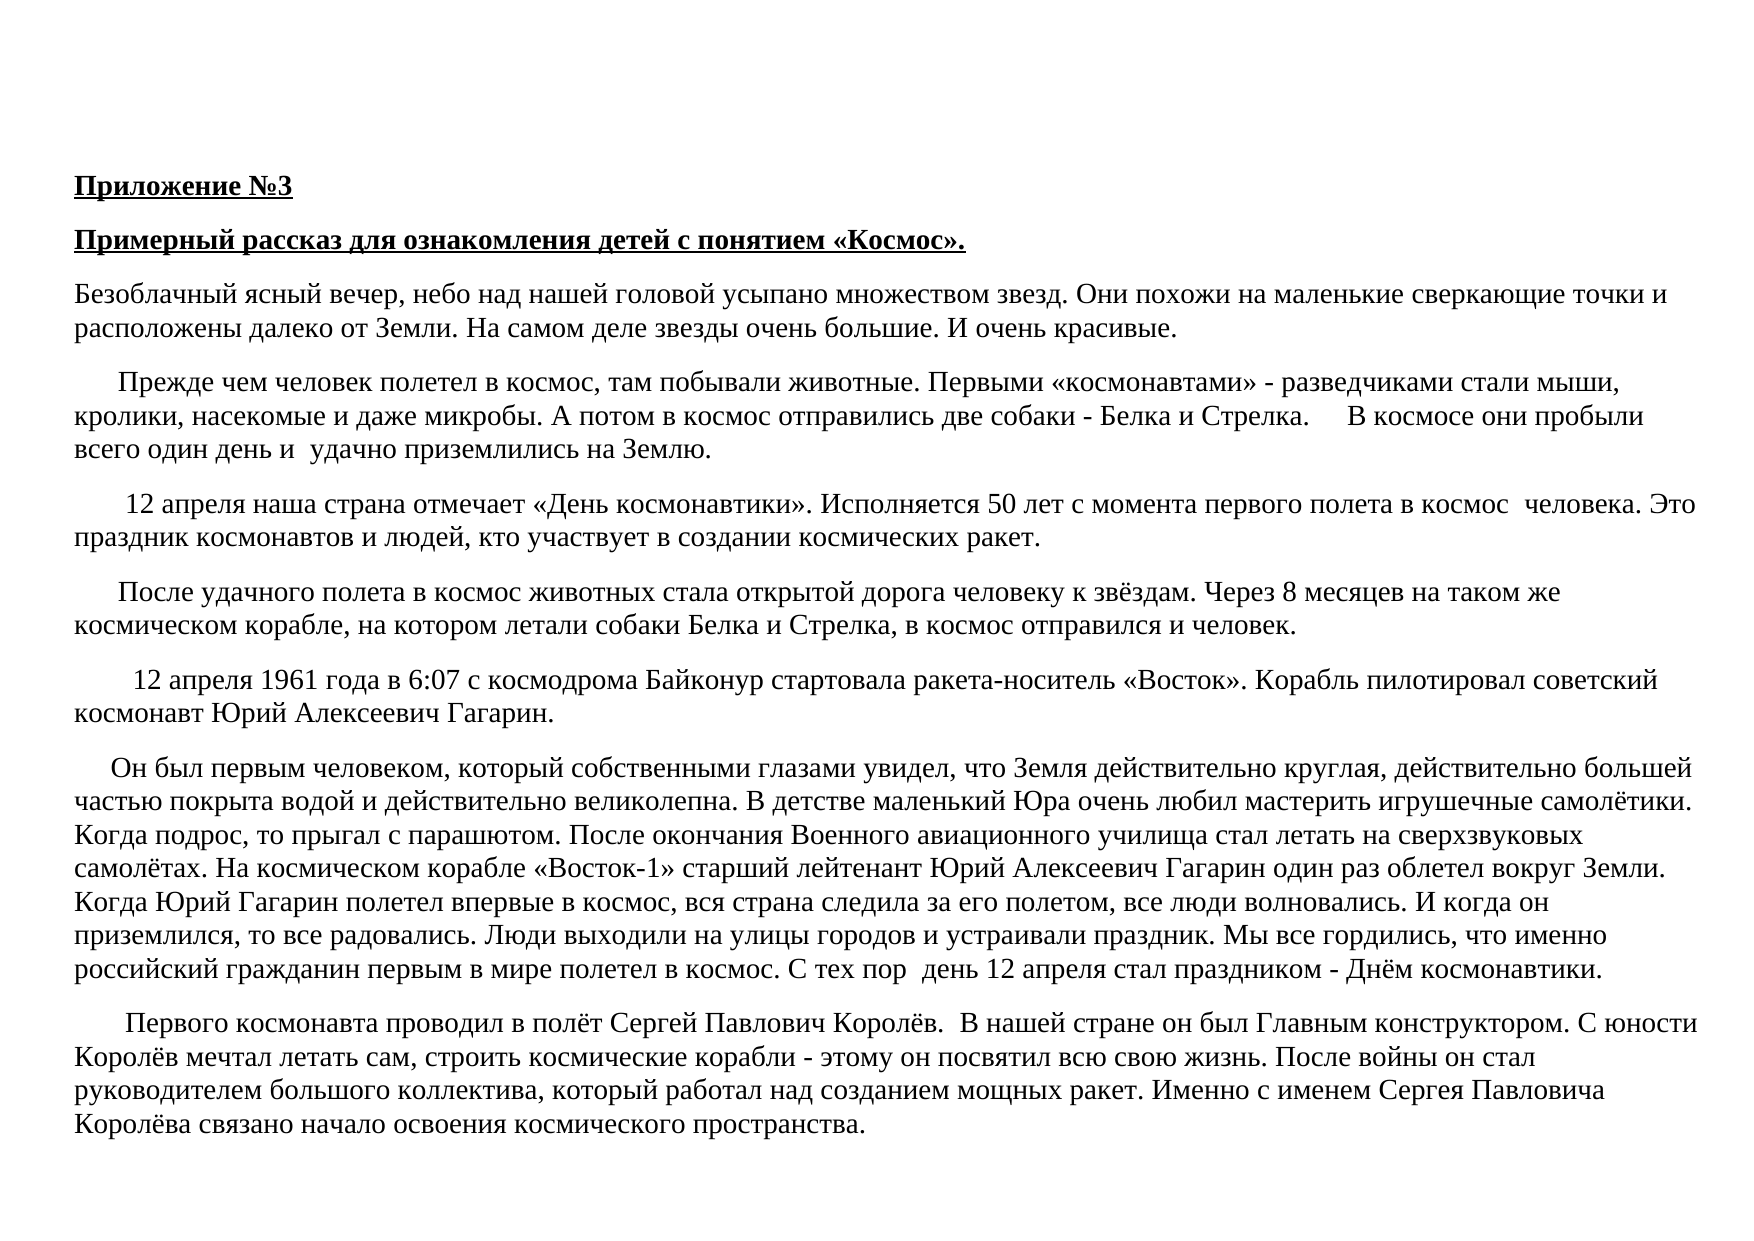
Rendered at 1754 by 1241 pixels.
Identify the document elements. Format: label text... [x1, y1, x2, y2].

text 12 апреля наша страна отмечает «День космонавтики». Исполняется 50 лет с момента первого полета в космос человека. Это праздник космонавтов и людей, кто участвует в создании космических ракет. [74, 486, 1698, 553]
text Примерный рассказ для ознакомления детей с понятием «Космос». [74, 222, 1698, 256]
text После удачного полета в космос животных стала открытой дорога человеку к звёздам. Через 8 месяцев на таком же космическом корабле, на котором летали собаки Белка и Стрелка, в космос отправился и человек. [74, 574, 1698, 641]
text Приложение №3 [74, 168, 1698, 201]
text Безоблачный ясный вечер, небо над нашей головой усыпано множеством звезд. Они похожи на маленькие сверкающие точки и расположены далеко от Земли. На самом деле звезды очень большие. И очень красивые. [74, 277, 1698, 344]
text Прежде чем человек полетел в космос, там побывали животные. Первыми «космонавтами» - разведчиками стали мыши, кролики, насекомые и даже микробы. А потом в космос отправились две собаки - Белка и Стрелка. В космосе они пробыли всего один день и удачно приземлились на Землю. [74, 364, 1698, 465]
text Он был первым человеком, который собственными глазами увидел, что Земля действительно круглая, действительно большей частью покрыта водой и действительно великолепна. В детстве маленький Юра очень любил мастерить игрушечные самолётики. Когда подрос, то прыгал с парашютом. После окончания Военного авиационного училища стал летать на сверхзвуковых самолётах. На космическом корабле «Восток-1» старший лейтенант Юрий Алексеевич Гагарин один раз облетел вокруг Земли. Когда Юрий Гагарин полетел впервые в космос, вся страна следила за его полетом, все люди волновались. И когда он приземлился, то все радовались. Люди выходили на улицы городов и устраивали праздник. Мы все гордились, что именно российский гражданин первым в мире полетел в космос. С тех пор день 12 апреля стал праздником - Днём космонавтики. [74, 750, 1698, 984]
text Первого космонавта проводил в полёт Сергей Павлович Королёв. В нашей стране он был Главным конструктором. С юности Королёв мечтал летать сам, строить космические корабли - этому он посвятил всю свою жизнь. После войны он стал руководителем большого коллектива, который работал над созданием мощных ракет. Именно с именем Сергея Павловича Королёва связано начало освоения космического пространства. [74, 1005, 1698, 1139]
text 12 апреля 1961 года в 6:07 с космодрома Байконур стартовала ракета-носитель «Восток». Корабль пилотировал советский космонавт Юрий Алексеевич Гагарин. [74, 662, 1698, 729]
